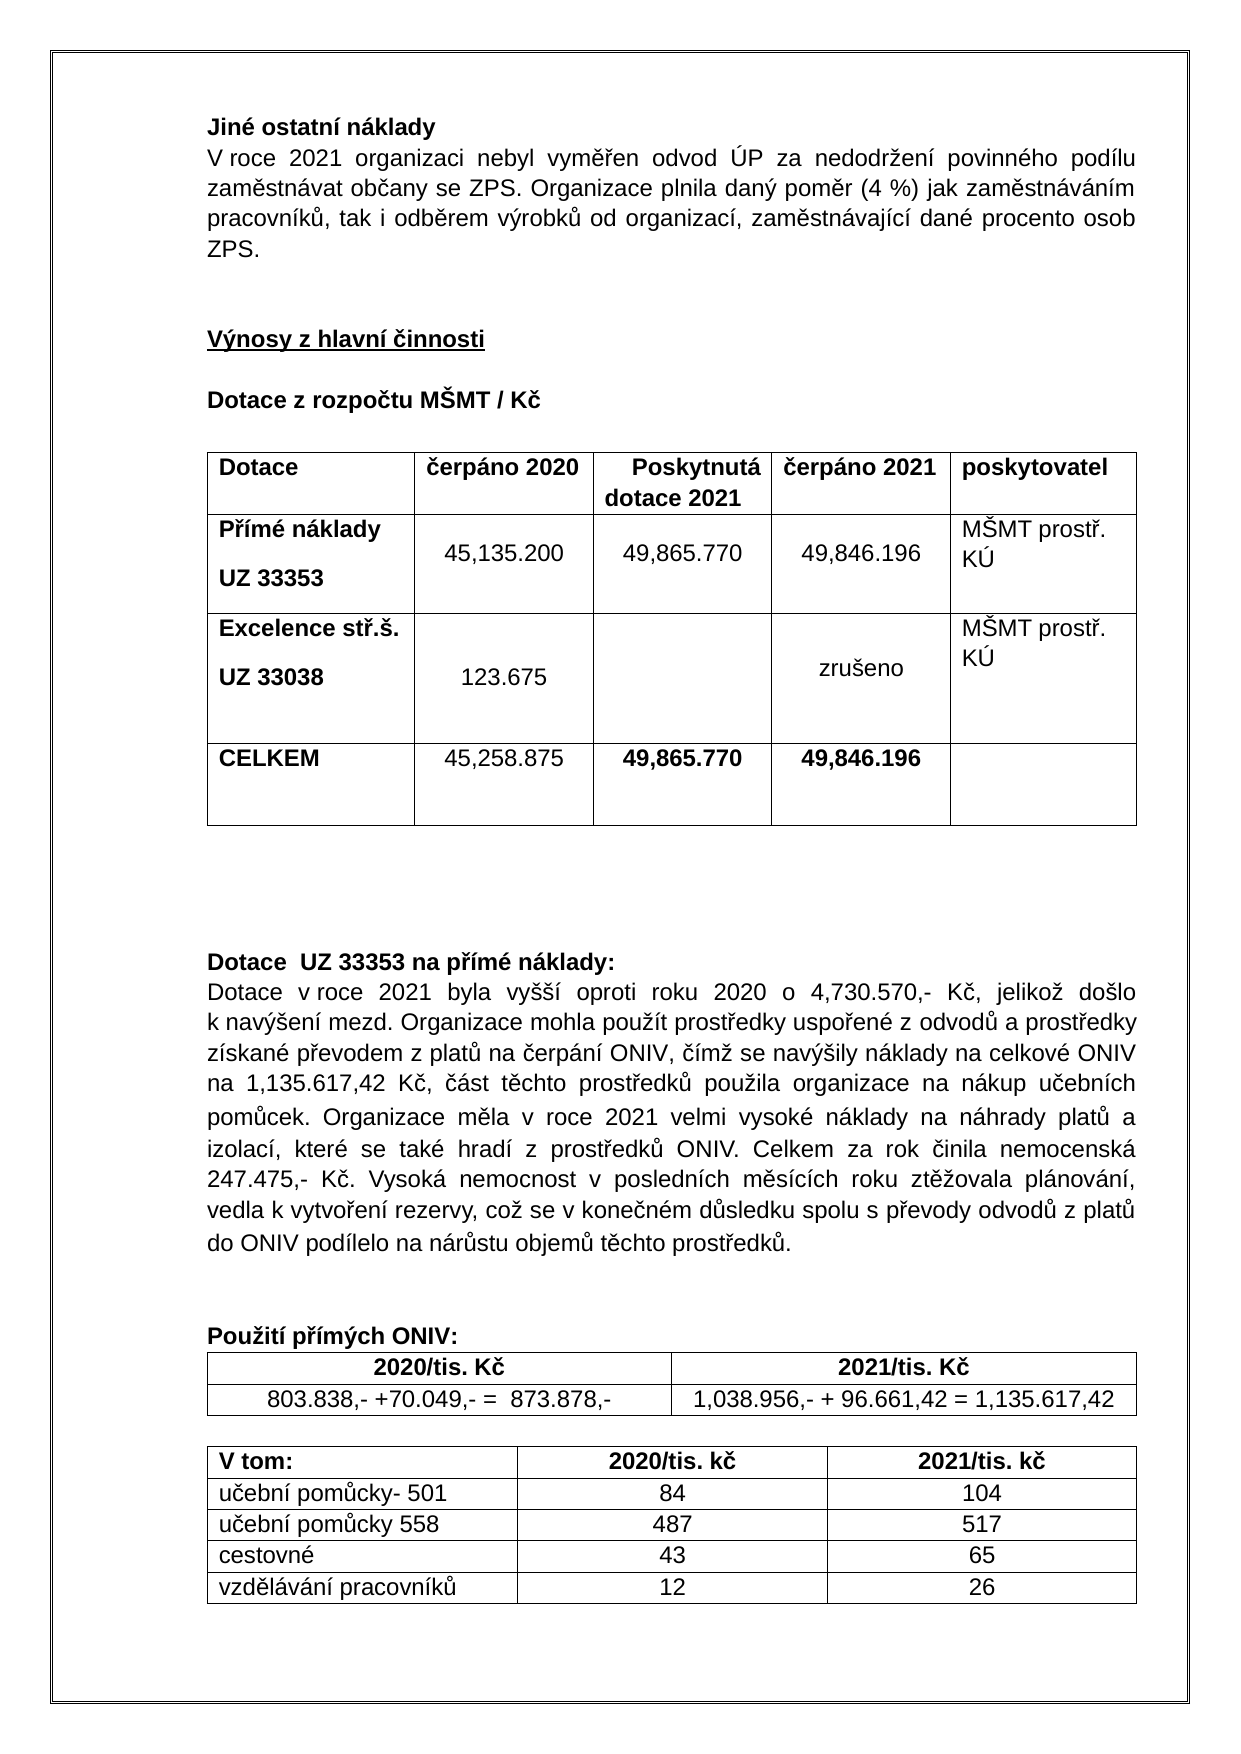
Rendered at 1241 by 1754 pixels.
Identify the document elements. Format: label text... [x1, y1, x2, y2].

table_cell vzdělávání pracovníků [208, 1573, 517, 1603]
table_cell učební pomůcky 558 [208, 1510, 517, 1540]
table_cell 49,865.770 [594, 515, 771, 613]
table_cell [951, 744, 1136, 825]
table_cell 49,865.770 [594, 744, 771, 825]
table_cell 12 [518, 1573, 827, 1603]
table_cell [594, 614, 771, 742]
text Jiné ostatní náklady [207, 113, 1137, 141]
table_cell 65 [828, 1541, 1136, 1572]
text Použití přímých ONIV: [207, 1322, 1137, 1349]
table_cell 43 [518, 1541, 827, 1572]
table_cell 104 [828, 1479, 1136, 1509]
table_cell 26 [828, 1573, 1136, 1603]
table_cell 49,846.196 [772, 744, 950, 825]
table_header 2020/tis. Kč [208, 1353, 671, 1383]
text Dotace v roce 2021 byla vyšší oproti roku 2020 o 4,730.570,- Kč, jelikož došlo k navýšení mezd. Organizace mohla použít prostředky uspořené z odvodů a prostředky získané převodem z platů na čerpání ONIV, čímž se navýšily náklady na celkové ONIV na 1,135.617,42 Kč, část těchto prostředků použila organizace na nákup učebních pomůcek. Organizace měla v roce 2021 velmi vysoké náklady na náhrady platů a izolací, které se také hradí z prostředků ONIV. Celkem za rok činila nemocenská 247.475,- Kč. Vysoká nemocnost v posledních měsících roku ztěžovala plánování, vedla k vytvoření rezervy, což se v konečném důsledku spolu s převody odvodů z platů do ONIV podílelo na nárůstu objemů těchto prostředků. [207, 978, 1137, 1289]
table_cell 517 [828, 1510, 1136, 1540]
table_cell 123.675 [415, 614, 593, 742]
table_cell 487 [518, 1510, 827, 1540]
table_header poskytovatel [951, 453, 1136, 514]
text Výnosy z hlavní činnosti [207, 325, 1137, 353]
table_cell zrušeno [772, 614, 950, 742]
table_cell učební pomůcky- 501 [208, 1479, 517, 1509]
table_header čerpáno 2020 [415, 453, 593, 514]
table_cell MŠMT prostř. KÚ [951, 614, 1136, 742]
table_header V tom: [208, 1447, 517, 1478]
table_cell 49,846.196 [772, 515, 950, 613]
table_cell Přímé náklady UZ 33353 [208, 515, 414, 613]
table_cell CELKEM [208, 744, 414, 825]
text V roce 2021 organizaci nebyl vyměřen odvod ÚP za nedodržení povinného podílu zaměstnávat občany se ZPS. Organizace plnila daný poměr (4 %) jak zaměstnáváním pracovníků, tak i odběrem výrobků od organizací, zaměstnávající dané procento osob ZPS. [207, 143, 1137, 262]
table_header 2021/tis. kč [828, 1447, 1136, 1478]
table_cell 1,038.956,- + 96.661,42 = 1,135.617,42 [672, 1385, 1136, 1415]
text Dotace z rozpočtu MŠMT / Kč [207, 386, 1137, 414]
table_header 2020/tis. kč [518, 1447, 827, 1478]
table_cell Excelence stř.š. UZ 33038 [208, 614, 414, 742]
table_header 2021/tis. Kč [672, 1353, 1136, 1383]
table_cell cestovné [208, 1541, 517, 1572]
table_cell 45,258.875 [415, 744, 593, 825]
table_cell 803.838,- +70.049,- = 873.878,- [208, 1385, 671, 1415]
table_header Poskytnutá dotace 2021 [594, 453, 771, 514]
table_header čerpáno 2021 [772, 453, 950, 514]
text Dotace UZ 33353 na přímé náklady: [207, 948, 1137, 975]
table_cell 45,135.200 [415, 515, 593, 613]
table_header Dotace [208, 453, 414, 514]
table_cell 84 [518, 1479, 827, 1509]
table_cell MŠMT prostř. KÚ [951, 515, 1136, 613]
